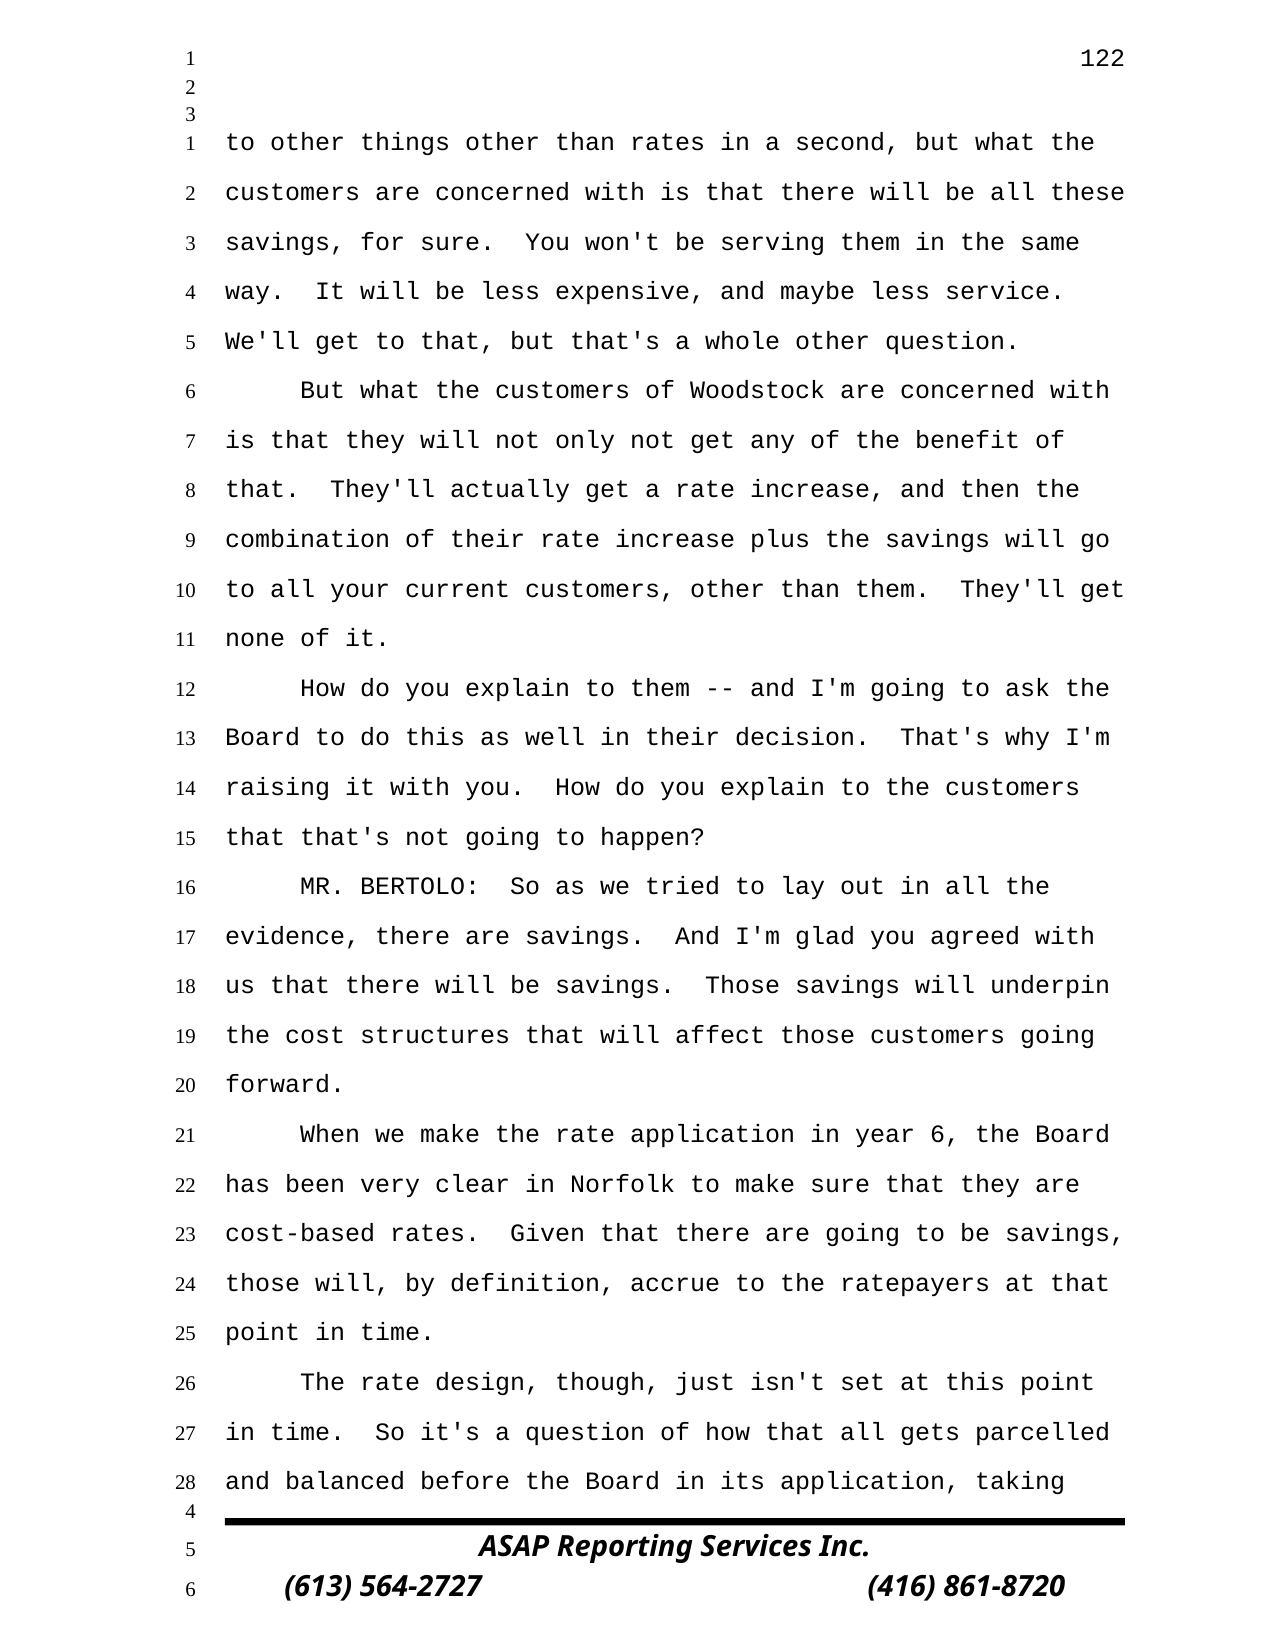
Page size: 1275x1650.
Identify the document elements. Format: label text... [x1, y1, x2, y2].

text But what the customers of Woodstock are concerned with is that they will not only not get any of the benefit of that. They'll actually get a rate increase, and then the combination of their rate increase plus the savings will go to all your current customers, other than them. They'll get none of it. [225, 378, 1125, 654]
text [225, 130, 1125, 357]
text MR. BERTOLO: So as we tried to lay out in all the evidence, there are savings. And I'm glad you agreed with us that there will be savings. Those savings will underpin the cost structures that will affect those customers going forward. [225, 874, 1125, 1100]
text When we make the rate application in year 6, the Board has been very clear in Norfolk to make sure that they are cost-based rates. Given that there are going to be savings, those will, by definition, accrue to the ratepayers at that point in time. [225, 1122, 1125, 1348]
text How do you explain to them -- and I'm going to ask the Board to do this as well in their decision. That's why I'm raising it with you. How do you explain to the customers that that's not going to happen? [225, 675, 1125, 852]
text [225, 1369, 1125, 1497]
